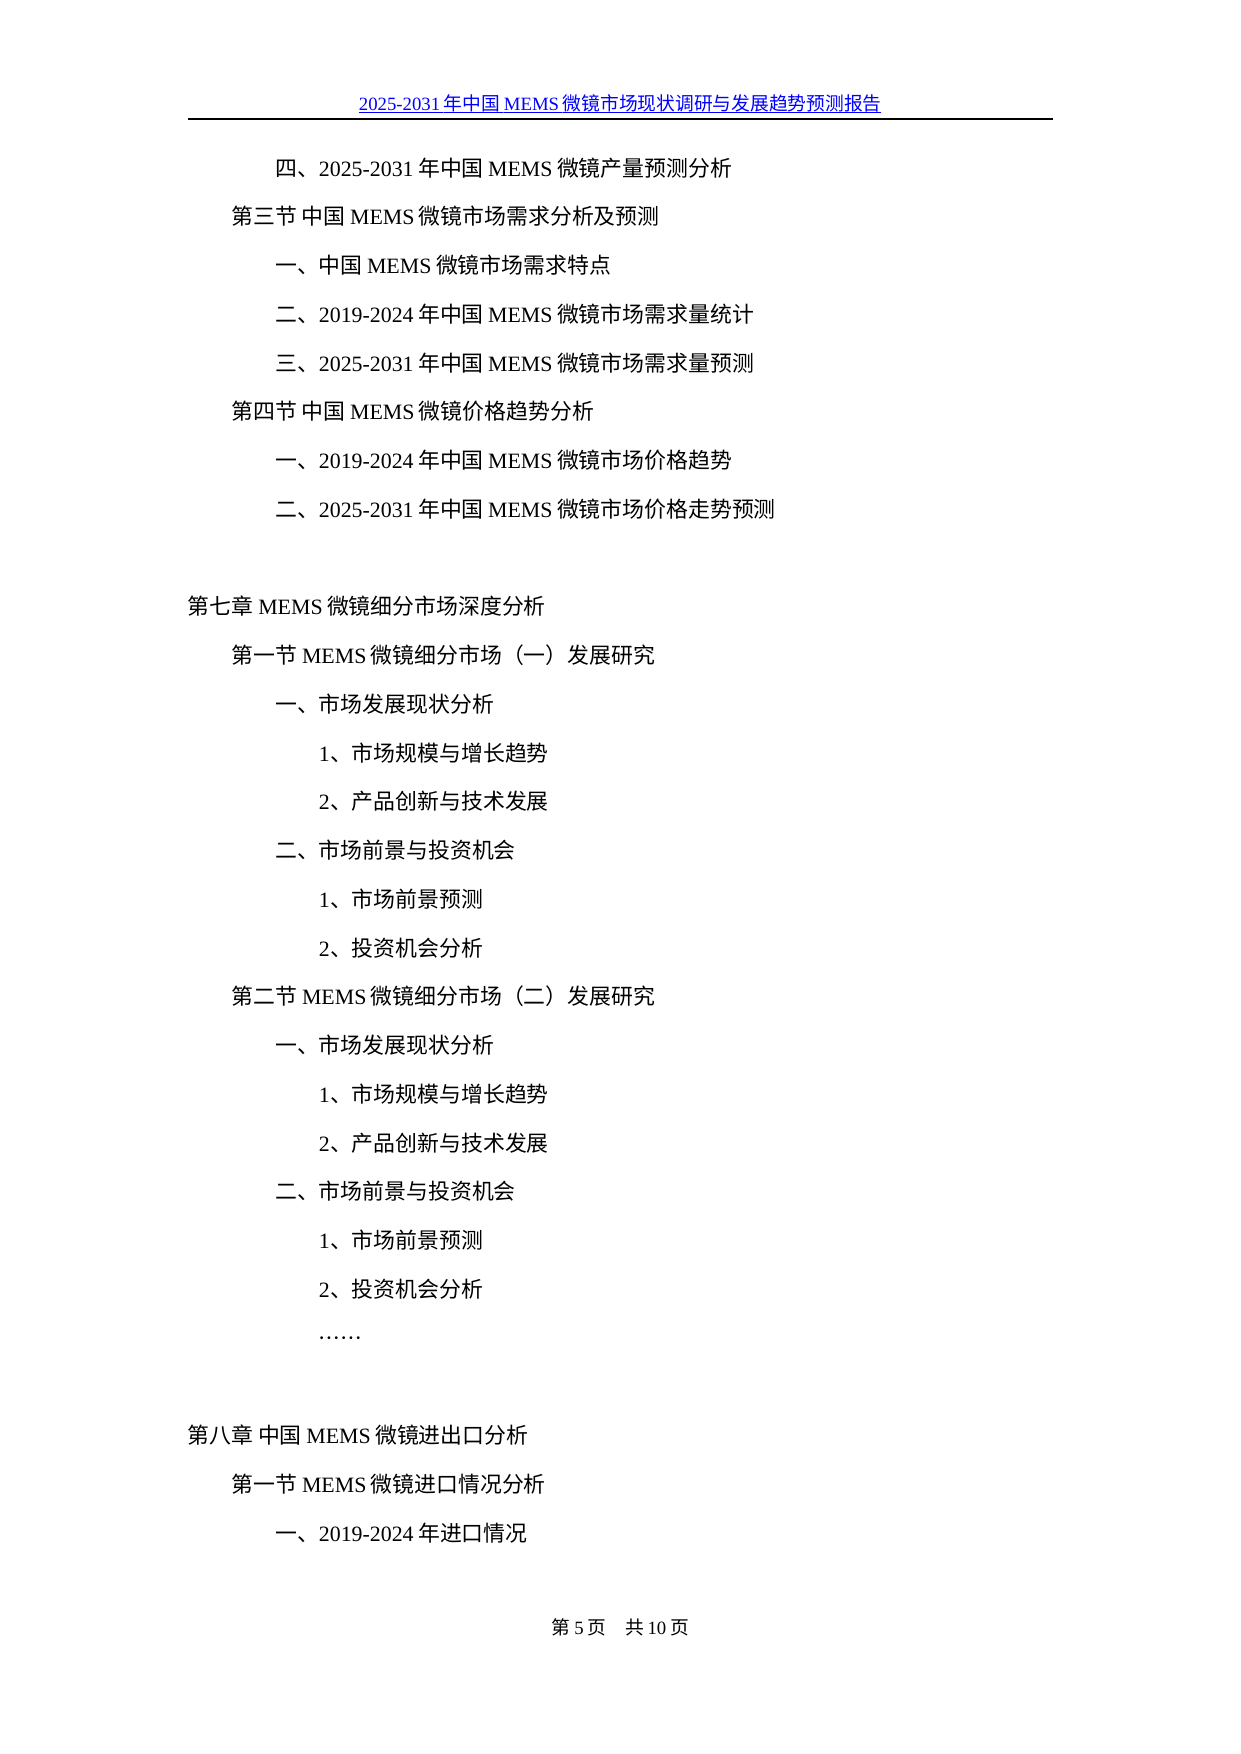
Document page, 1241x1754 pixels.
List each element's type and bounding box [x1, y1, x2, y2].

text [187, 150, 1053, 1548]
